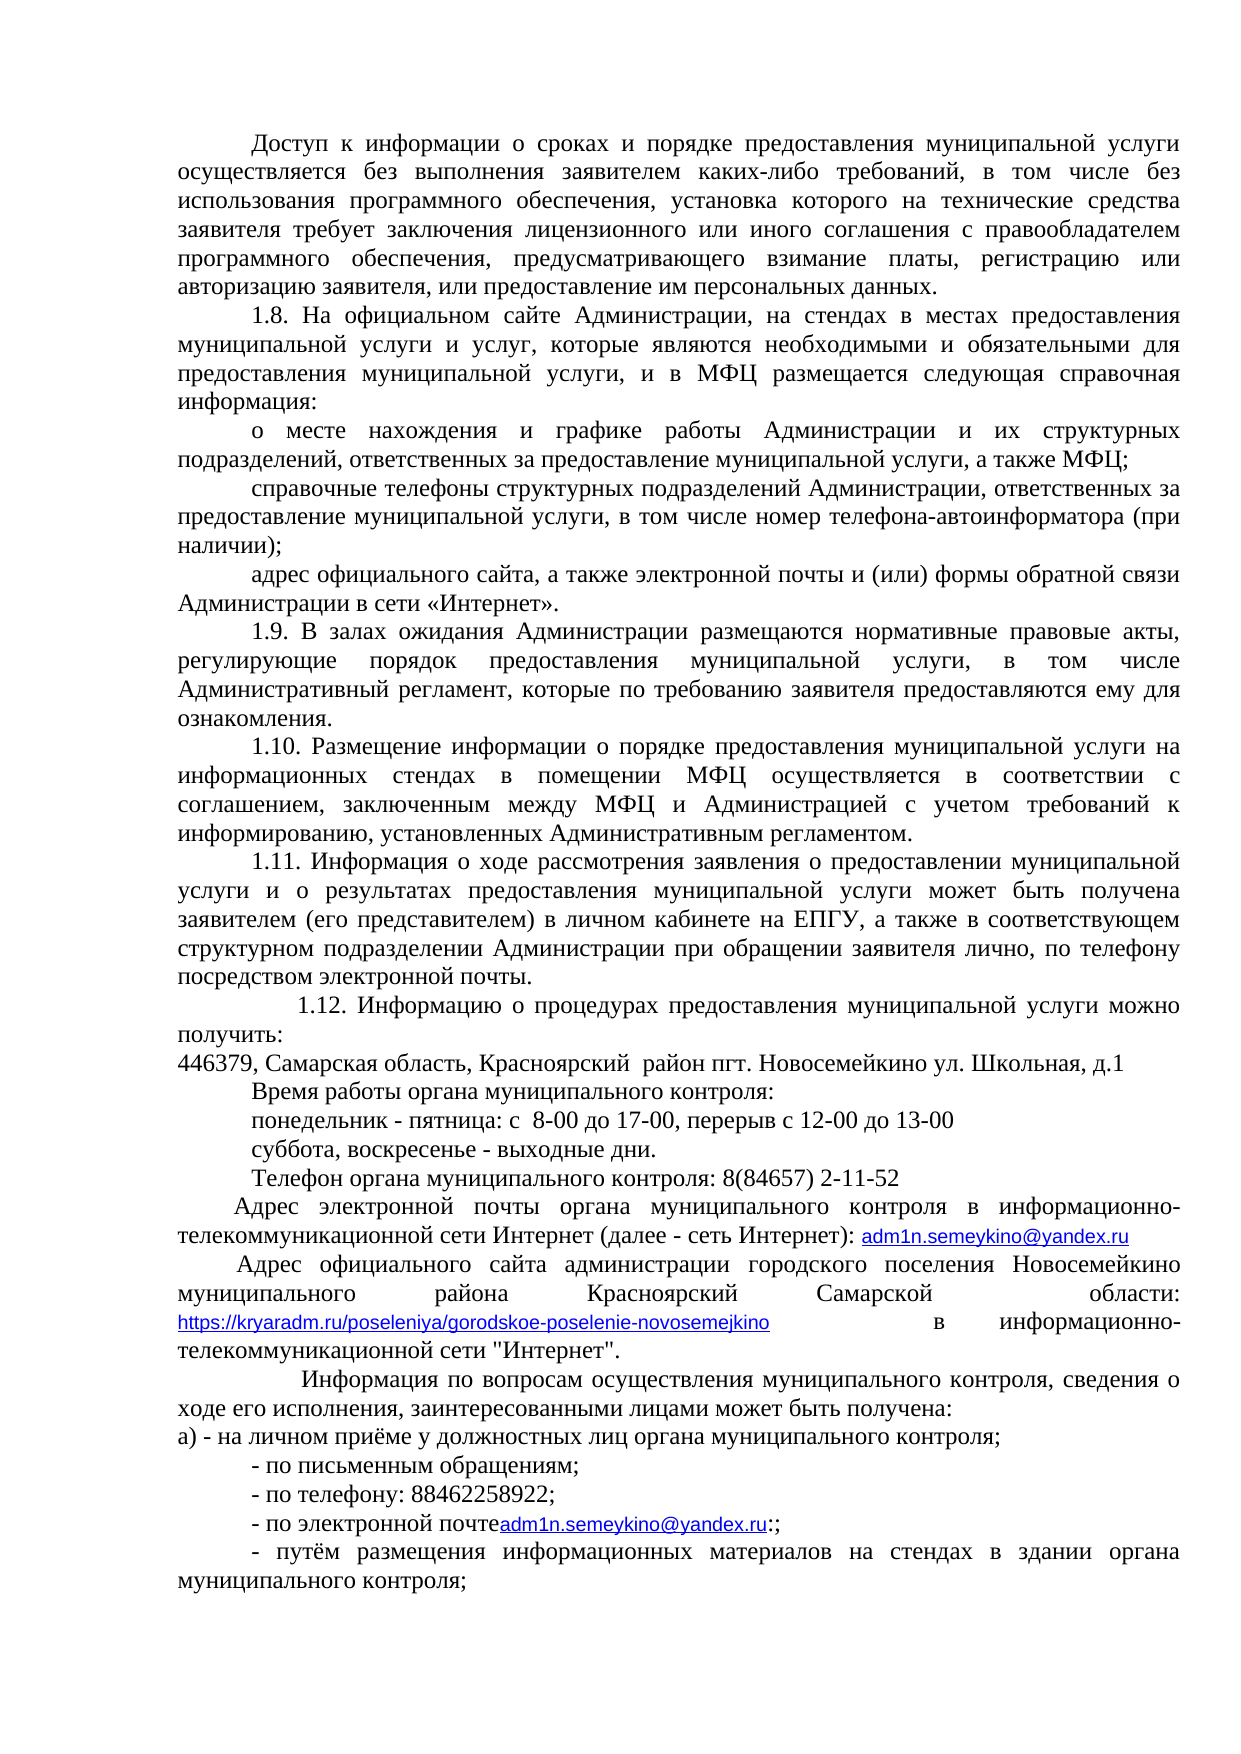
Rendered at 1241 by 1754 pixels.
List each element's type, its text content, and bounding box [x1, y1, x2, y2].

text 1.11. Информация о ходе рассмотрения заявления о предоставлении муниципальной услуги и о результатах предоставления муниципальной услуги может быть получена заявителем (его представителем) в личном кабинете на ЕПГУ, а также в соответствующем структурном подразделении Администрации при обращении заявителя лично, по телефону посредством электронной почты. [177, 846, 1181, 990]
text 446379, Самарская область, Красноярский район пгт. Новосемейкино ул. Школьная, д.1 [177, 1048, 1181, 1076]
text - по электронной почтеadm1n.semeykino@yandex.ru:; [177, 1508, 1181, 1536]
text Адрес официального сайта администрации городского поселения Новосемейкино муниципального района Красноярский Самарской области: https://kryaradm.ru/poseleniya/gorodskoe-poselenie-novosemejkino в информационно-телекоммуникационной сети "Интернет". [177, 1249, 1181, 1364]
text Адрес электронной почты органа муниципального контроля в информационно-телекоммуникационной сети Интернет (далее - сеть Интернет): adm1n.semeykino@yandex.ru [177, 1191, 1181, 1249]
text Время работы органа муниципального контроля: [177, 1076, 1181, 1105]
text понедельник - пятница: с 8-00 до 17-00, перерыв с 12-00 до 13-00 [177, 1105, 1181, 1134]
text - по письменным обращениям; [177, 1450, 1181, 1479]
text о месте нахождения и графике работы Администрации и их структурных подразделений, ответственных за предоставление муниципальной услуги, а также МФЦ; [177, 415, 1181, 473]
text а) - на личном приёме у должностных лиц органа муниципального контроля; [177, 1421, 1181, 1450]
text Информация по вопросам осуществления муниципального контроля, сведения о ходе его исполнения, заинтересованными лицами может быть получена: [177, 1364, 1181, 1421]
text суббота, воскресенье - выходные дни. [177, 1134, 1181, 1163]
text справочные телефоны структурных подразделений Администрации, ответственных за предоставление муниципальной услуги, в том числе номер телефона-автоинформатора (при наличии); [177, 473, 1181, 559]
text - путём размещения информационных материалов на стендах в здании органа муниципального контроля; [177, 1536, 1181, 1594]
text Доступ к информации о сроках и порядке предоставления муниципальной услуги осуществляется без выполнения заявителем каких-либо требований, в том числе без использования программного обеспечения, установка которого на технические средства заявителя требует заключения лицензионного или иного соглашения с правообладателем программного обеспечения, предусматривающего взимание платы, регистрацию или авторизацию заявителя, или предоставление им персональных данных. [177, 128, 1181, 300]
text адрес официального сайта, а также электронной почты и (или) формы обратной связи Администрации в сети «Интернет». [177, 559, 1181, 616]
text 1.8. На официальном сайте Администрации, на стендах в местах предоставления муниципальной услуги и услуг, которые являются необходимыми и обязательными для предоставления муниципальной услуги, и в МФЦ размещается следующая справочная информация: [177, 300, 1181, 415]
text 1.10. Размещение информации о порядке предоставления муниципальной услуги на информационных стендах в помещении МФЦ осуществляется в соответствии с соглашением, заключенным между МФЦ и Администрацией с учетом требований к информированию, установленных Административным регламентом. [177, 731, 1181, 846]
text - по телефону: 88462258922; [177, 1479, 1181, 1508]
text 1.12. Информацию о процедурах предоставления муниципальной услуги можно получить: [177, 990, 1181, 1048]
text Телефон органа муниципального контроля: 8(84657) 2-11-52 [177, 1163, 1181, 1191]
text 1.9. В залах ожидания Администрации размещаются нормативные правовые акты, регулирующие порядок предоставления муниципальной услуги, в том числе Административный регламент, которые по требованию заявителя предоставляются ему для ознакомления. [177, 616, 1181, 731]
